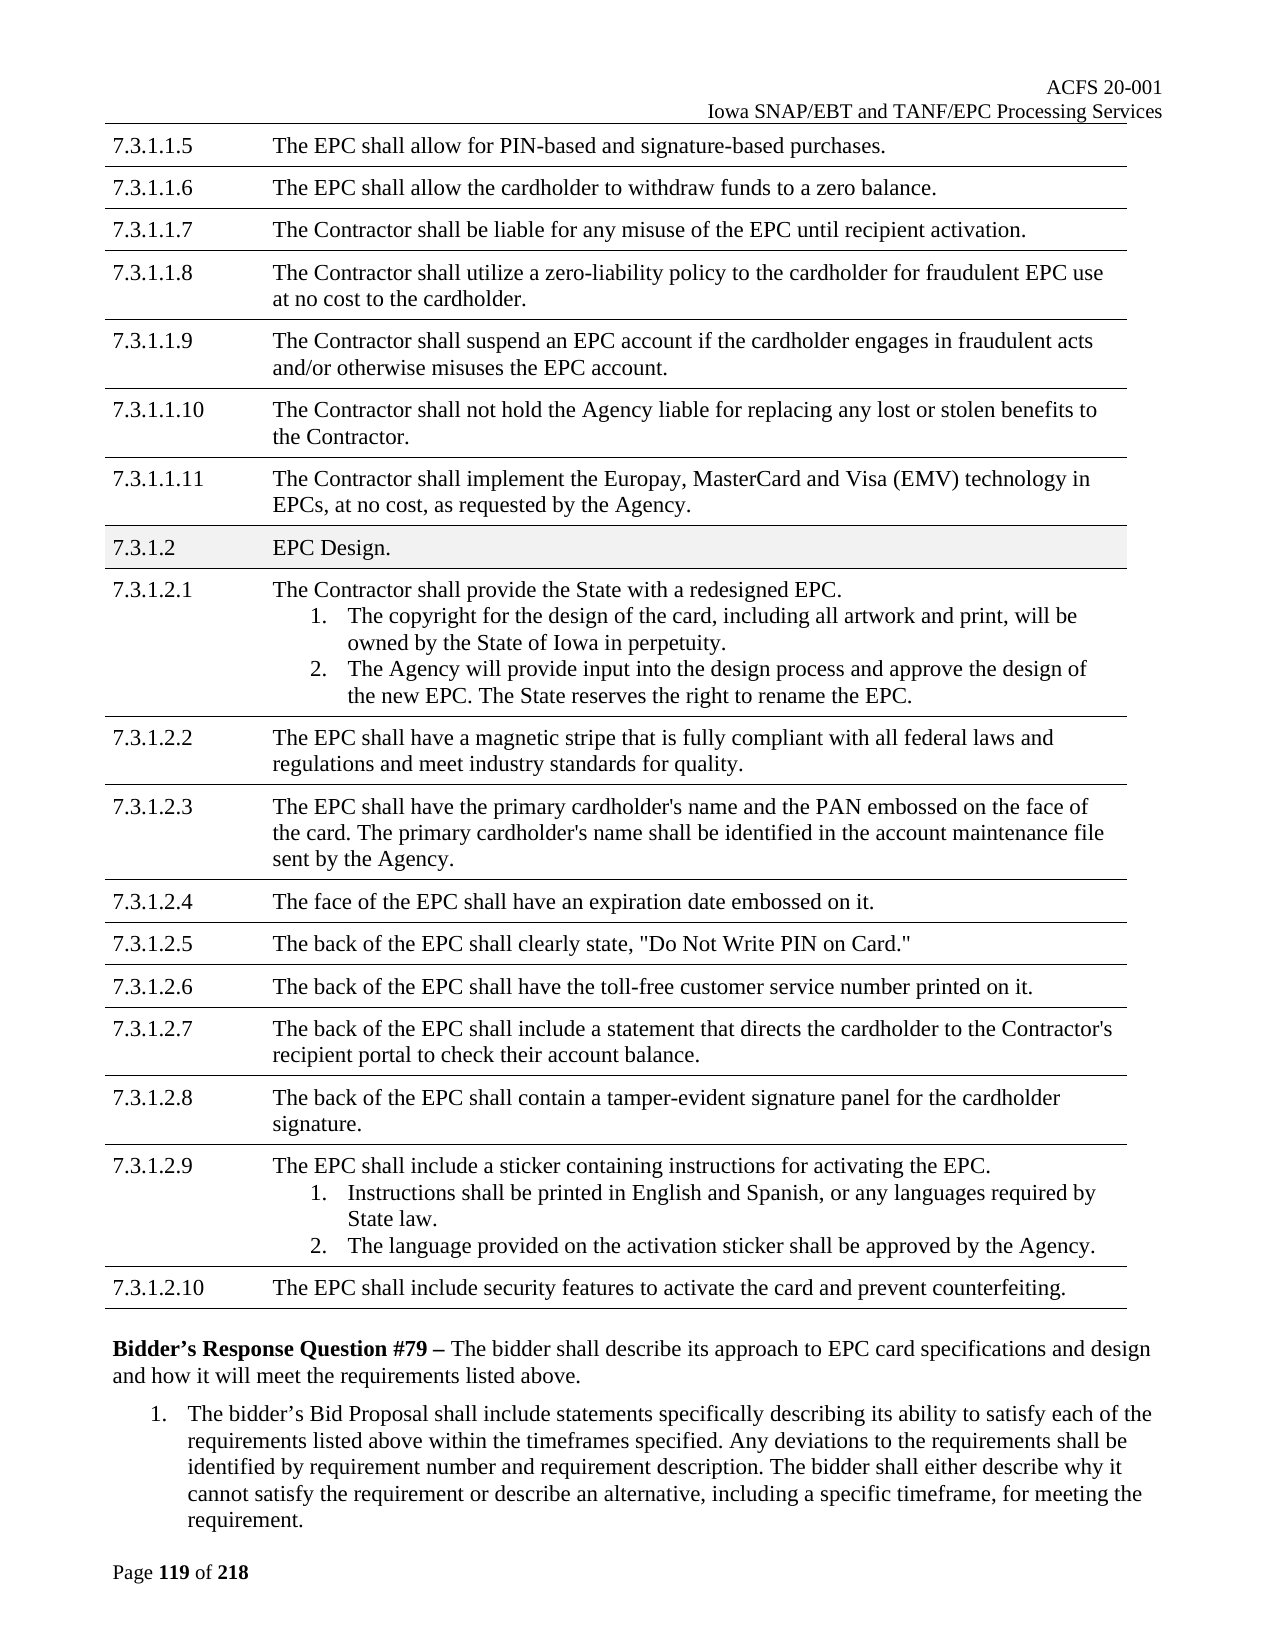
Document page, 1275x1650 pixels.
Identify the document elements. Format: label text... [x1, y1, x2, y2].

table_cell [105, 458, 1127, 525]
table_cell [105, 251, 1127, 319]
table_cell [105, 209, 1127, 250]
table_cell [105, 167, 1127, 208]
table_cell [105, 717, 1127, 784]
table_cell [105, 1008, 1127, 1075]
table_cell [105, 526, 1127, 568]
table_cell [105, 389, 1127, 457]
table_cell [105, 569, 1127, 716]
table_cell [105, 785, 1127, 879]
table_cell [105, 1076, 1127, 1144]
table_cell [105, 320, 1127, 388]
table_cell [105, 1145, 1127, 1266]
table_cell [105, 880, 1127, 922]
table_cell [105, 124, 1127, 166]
text Bidder’s Response Question #79 – The bidder shall describe its approach to EPC card specifications and design and how it will meet the requirements listed above. [112, 1335, 1162, 1388]
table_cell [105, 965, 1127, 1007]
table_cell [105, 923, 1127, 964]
list The bidder’s Bid Proposal shall include statements specifically describing its ability to satisfy each of the requirements listed above within the timeframes specified. Any deviations to the requirements shall be identified by requirement number and requirement description. The bidder shall either describe why it cannot satisfy the requirement or describe an alternative, including a specific timeframe, for meeting the requirement. [150, 1401, 1162, 1532]
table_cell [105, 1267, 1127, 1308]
